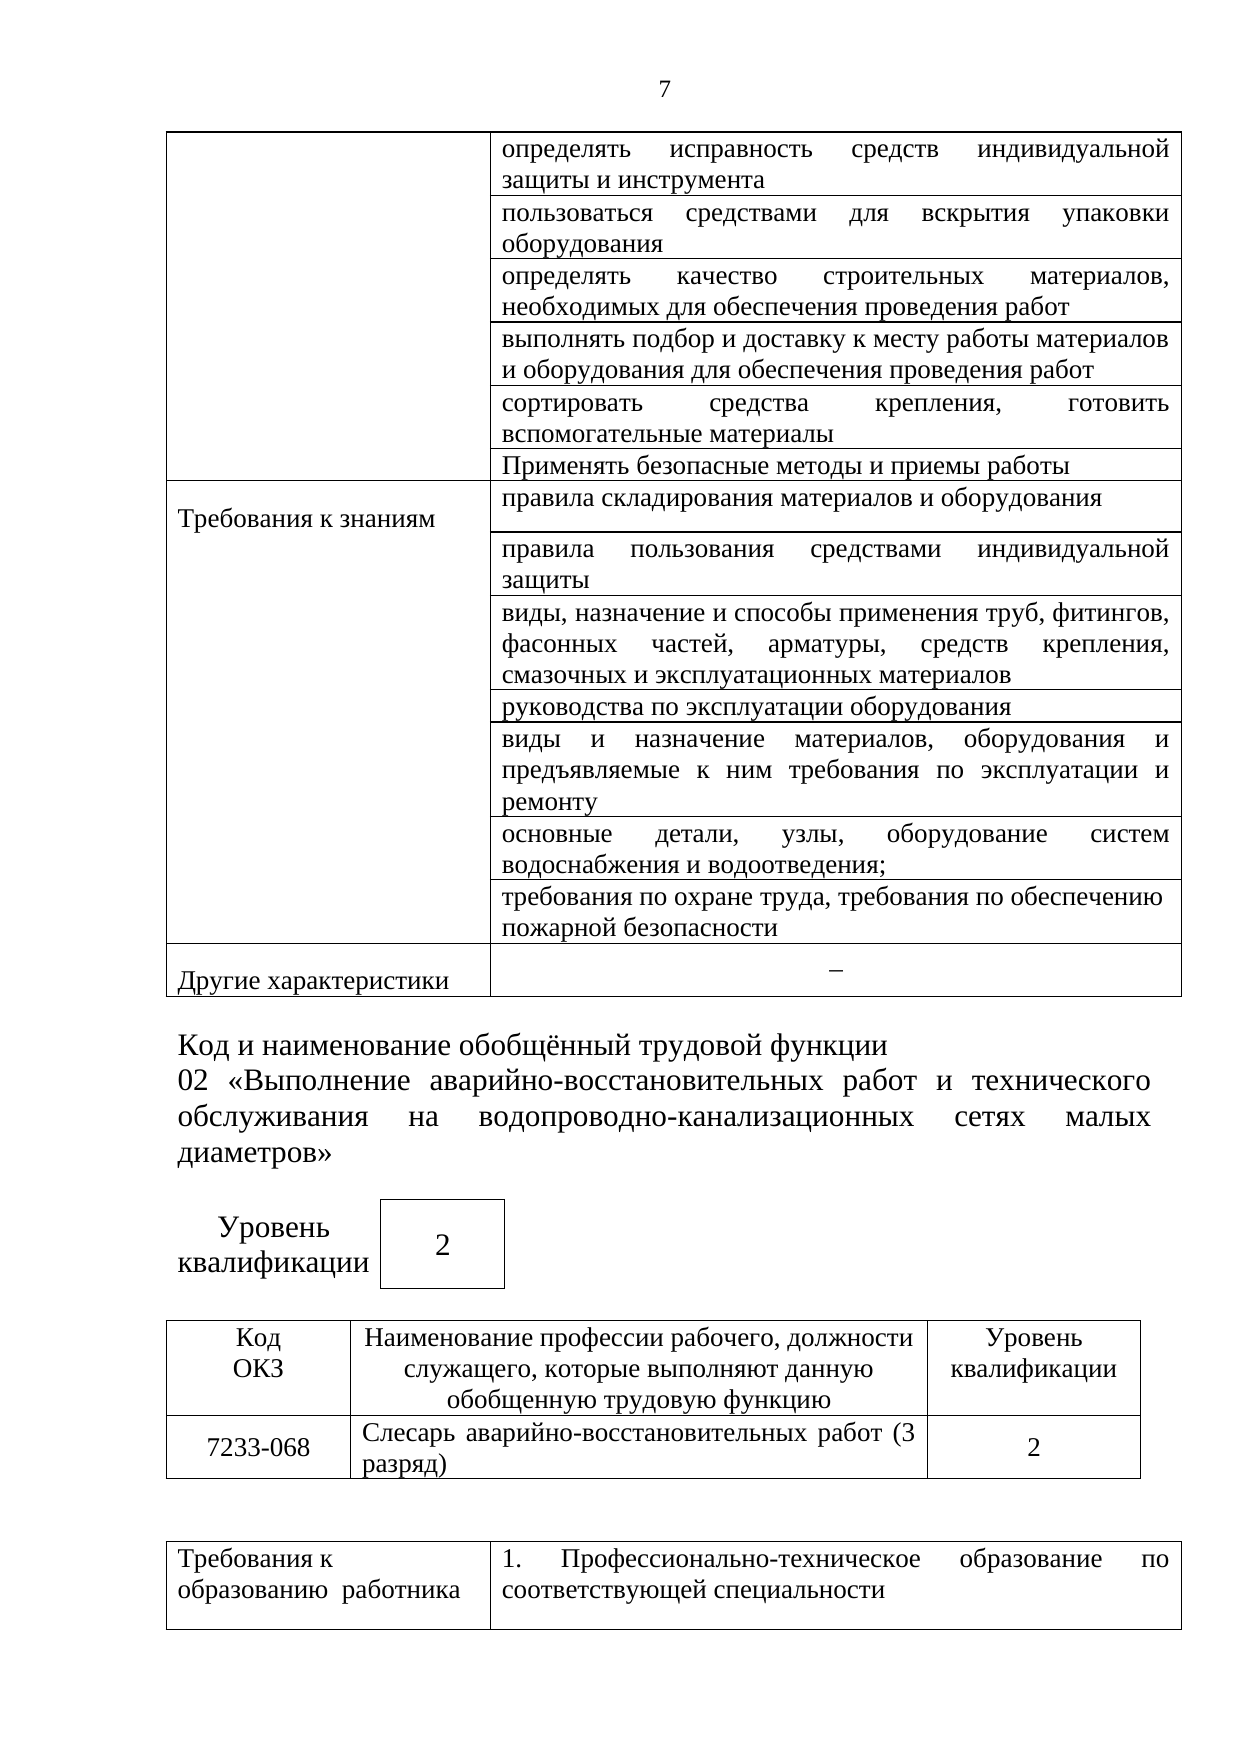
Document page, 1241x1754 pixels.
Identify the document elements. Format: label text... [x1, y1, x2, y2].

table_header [491, 1542, 1181, 1629]
table_cell Применять безопасные методы и приемы работы [491, 449, 1181, 480]
table_header Уровень квалификации [928, 1321, 1140, 1414]
table_cell сортировать средства крепления, готовить вспомогательные материалы [491, 386, 1181, 448]
table_cell правила складирования материалов и оборудования [491, 481, 1181, 531]
table_cell правила пользования средствами индивидуальной защиты [491, 533, 1181, 595]
table_cell виды и назначение материалов, оборудования и предъявляемые к ним требования по эксплуатации и ремонту [491, 723, 1181, 816]
text Код и наименование обобщённый трудовой функции [177, 1026, 1152, 1062]
table_cell определять качество строительных материалов, необходимых для обеспечения проведения работ [491, 259, 1181, 321]
text 02 «Выполнение аварийно-восстановительных работ и технического обслуживания на водопроводно-канализационных сетях малых диаметров» [177, 1062, 1152, 1169]
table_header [167, 1542, 490, 1629]
table_cell 2 [928, 1416, 1140, 1478]
table_cell 7233-068 [167, 1416, 350, 1478]
table_header Код ОКЗ [167, 1321, 350, 1414]
table_cell пользоваться средствами для вскрытия упаковки оборудования [491, 196, 1181, 258]
table_header Наименование профессии рабочего, должности служащего, которые выполняют данную обобщенную трудовую функцию [351, 1321, 927, 1414]
table_header 2 [381, 1200, 504, 1288]
table_cell _ [491, 944, 1181, 996]
table_cell Слесарь аварийно-восстановительных работ (3 разряд) [351, 1416, 927, 1478]
table_cell Другие характеристики [167, 944, 490, 996]
table_cell основные детали, узлы, оборудование систем водоснабжения и водоотведения; [491, 817, 1181, 879]
table_cell требования по охране труда, требования по обеспечению пожарной безопасности [491, 880, 1181, 942]
table_header Уровень квалификации [166, 1199, 380, 1288]
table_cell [167, 133, 490, 480]
table_cell определять исправность средств индивидуальной защиты и инструмента [491, 133, 1181, 195]
table_cell выполнять подбор и доставку к месту работы материалов и оборудования для обеспечения проведения работ [491, 323, 1181, 385]
table_cell виды, назначение и способы применения труб, фитингов, фасонных частей, арматуры, средств крепления, смазочных и эксплуатационных материалов [491, 596, 1181, 689]
table_cell Требования к знаниям [167, 481, 490, 942]
table_cell руководства по эксплуатации оборудования [491, 690, 1181, 721]
